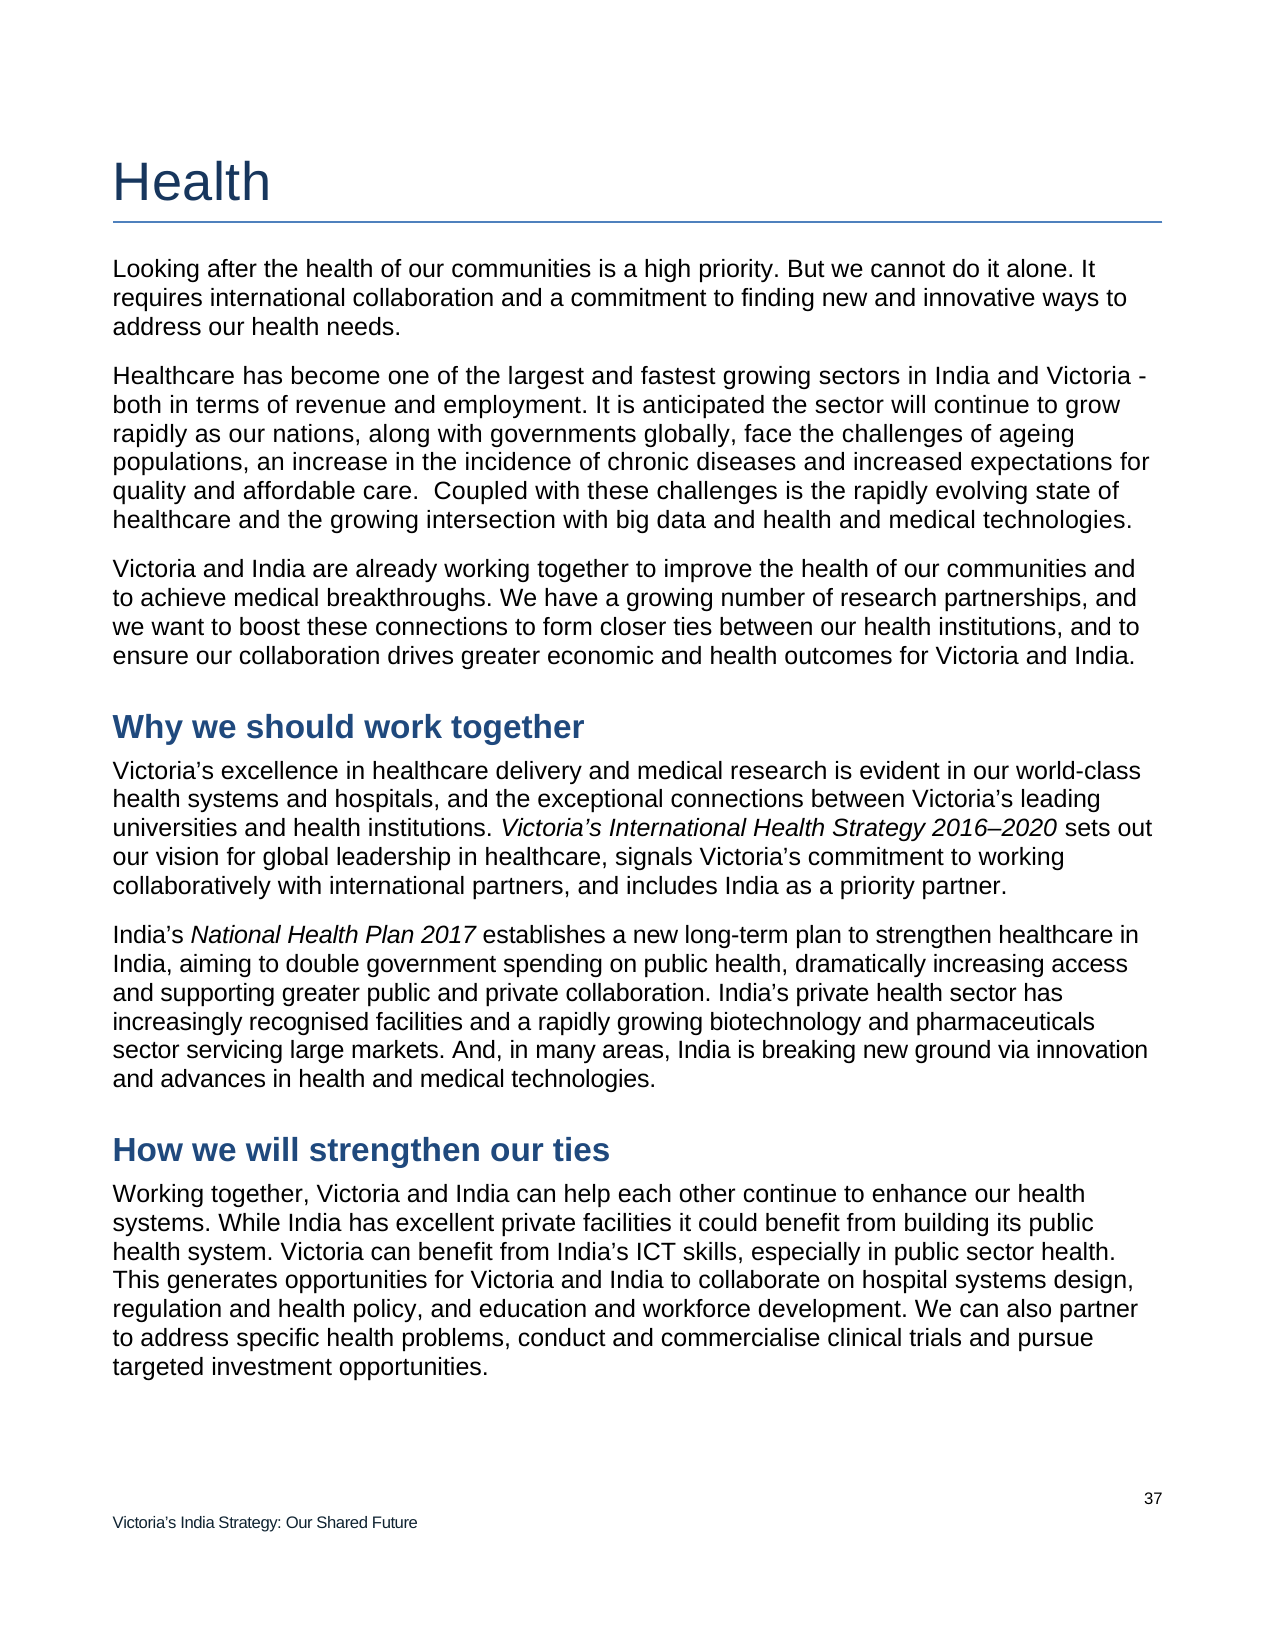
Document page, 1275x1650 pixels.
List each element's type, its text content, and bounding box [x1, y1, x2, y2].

text Victoria and India are already working together to improve the health of our communities and to achieve medical breakthroughs. We have a growing number of research partnerships, and we want to boost these connections to form closer ties between our health institutions, and to ensure our collaboration drives greater economic and health outcomes for Victoria and India. [112, 554, 1162, 669]
text Healthcare has become one of the largest and fastest growing sectors in India and Victoria - both in terms of revenue and employment. It is anticipated the sector will continue to grow rapidly as our nations, along with governments globally, face the challenges of ageing populations, an increase in the incidence of chronic diseases and increased expectations for quality and affordable care. Coupled with these challenges is the rapidly evolving state of healthcare and the growing intersection with big data and health and medical technologies. [112, 361, 1162, 533]
subtitle Why we should work together [112, 707, 1162, 745]
text India’s National Health Plan 2017 establishes a new long-term plan to strengthen healthcare in India, aiming to double government spending on public health, dramatically increasing access and supporting greater public and private collaboration. India’s private health sector has increasingly recognised facilities and a rapidly growing biotechnology and pharmaceuticals sector servicing large markets. And, in many areas, India is breaking new ground via innovation and advances in health and medical technologies. [112, 920, 1162, 1093]
text Victoria’s excellence in healthcare delivery and medical research is evident in our world-class health systems and hospitals, and the exceptional connections between Victoria’s leading universities and health institutions. Victoria’s International Health Strategy 2016–2020 sets out our vision for global leadership in healthcare, signals Victoria’s commitment to working collaboratively with international partners, and includes India as a priority partner. [112, 756, 1162, 899]
subtitle How we will strengthen our ties [112, 1130, 1162, 1169]
text Working together, Victoria and India can help each other continue to enhance our health systems. While India has excellent private facilities it could benefit from building its public health system. Victoria can benefit from India’s ICT skills, especially in public sector health. This generates opportunities for Victoria and India to collaborate on hospital systems design, regulation and health policy, and education and workforce development. We can also partner to address specific health problems, conduct and commercialise clinical trials and pursue targeted investment opportunities. [112, 1179, 1162, 1380]
title Health [112, 150, 1162, 223]
text Looking after the health of our communities is a high priority. But we cannot do it alone. It requires international collaboration and a commitment to finding new and innovative ways to address our health needs. [112, 254, 1162, 340]
